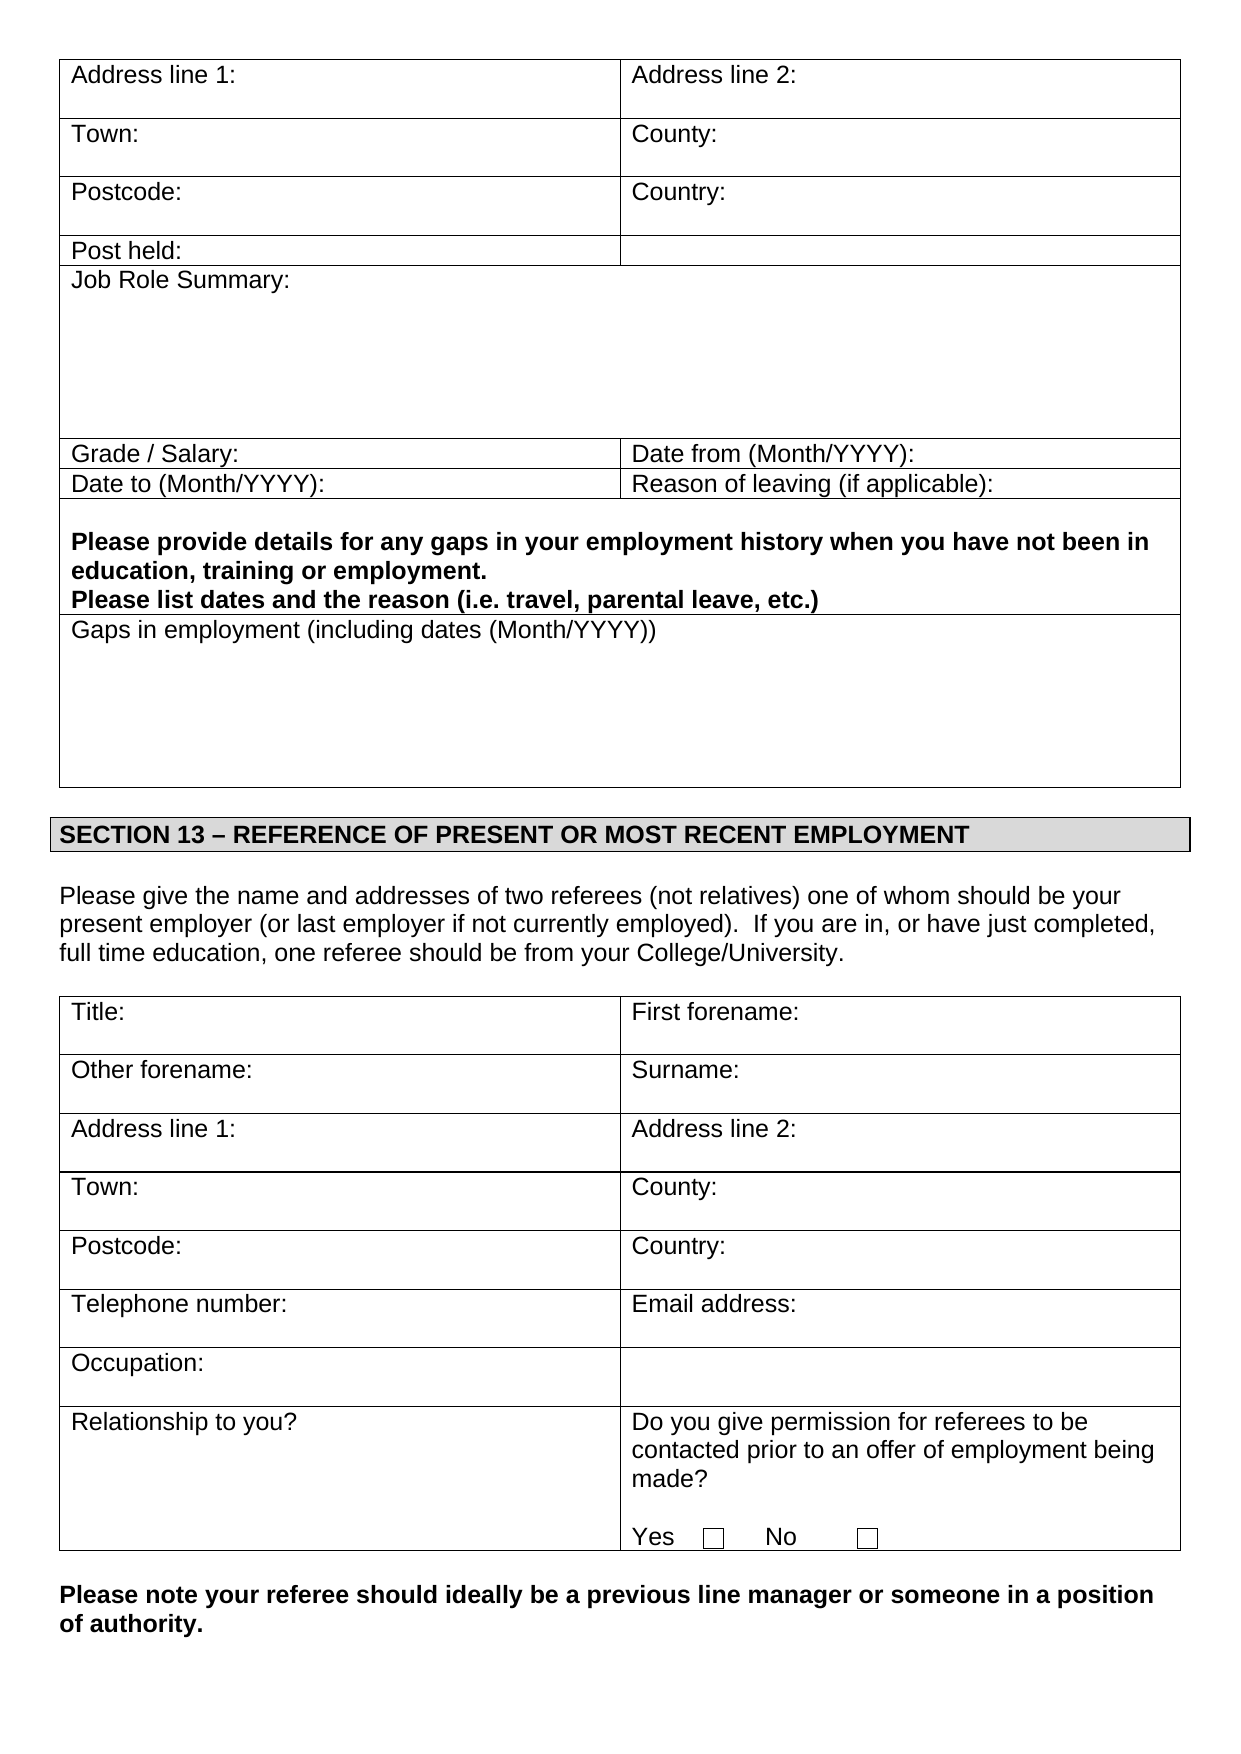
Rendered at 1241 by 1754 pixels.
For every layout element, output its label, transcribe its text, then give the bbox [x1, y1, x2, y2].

table_cell Grade / Salary: [60, 439, 620, 468]
table_cell Address line 2: [621, 1114, 1180, 1171]
table_cell County: [621, 119, 1180, 176]
table_cell Town: [60, 1173, 620, 1230]
table_cell Address line 1: [60, 60, 620, 118]
table_header Title: [60, 997, 620, 1054]
table_cell Postcode: [60, 1231, 620, 1288]
table_cell Date to (Month/YYYY): [60, 469, 620, 498]
table_cell Telephone number: [60, 1290, 620, 1347]
table_cell [621, 236, 1180, 264]
table_cell Address line 1: [60, 1114, 620, 1171]
table_cell County: [621, 1173, 1180, 1230]
table_cell [621, 1348, 1180, 1406]
table_cell Please provide details for any gaps in your employment history when you have not been in education, training or employment. Please list dates and the reason (i.e. travel, parental leave, etc.) [60, 499, 1180, 614]
table_cell Post held: [60, 236, 620, 264]
table_header First forename: [621, 997, 1180, 1054]
text SECTION 13 – REFERENCE OF PRESENT OR MOST RECENT EMPLOYMENT [51, 818, 1189, 851]
table_cell Occupation: [60, 1348, 620, 1406]
table_cell Address line 2: [621, 60, 1180, 118]
text Please note your referee should ideally be a previous line manager or someone in a position of authority. [59, 1580, 1181, 1638]
table_cell Town: [60, 119, 620, 176]
table_cell Surname: [621, 1055, 1180, 1113]
table_cell Relationship to you? [60, 1407, 620, 1550]
table_cell Other forename: [60, 1055, 620, 1113]
table_cell Postcode: [60, 177, 620, 235]
table_cell Job Role Summary: [60, 266, 1180, 438]
text Please give the name and addresses of two referees (not relatives) one of whom should be your present employer (or last employer if not currently employed). If you are in, or have just completed, full time education, one referee should be from your College/University. [59, 881, 1181, 967]
table_cell Country: [621, 1231, 1180, 1288]
table_cell Do you give permission for referees to be contacted prior to an offer of employment being made? Yes No [621, 1407, 1180, 1550]
table_cell Email address: [621, 1290, 1180, 1347]
table_cell Reason of leaving (if applicable): [621, 469, 1180, 498]
table_cell Date from (Month/YYYY): [621, 439, 1180, 468]
table_cell Country: [621, 177, 1180, 235]
table_cell Gaps in employment (including dates (Month/YYYY)) [60, 615, 1180, 787]
